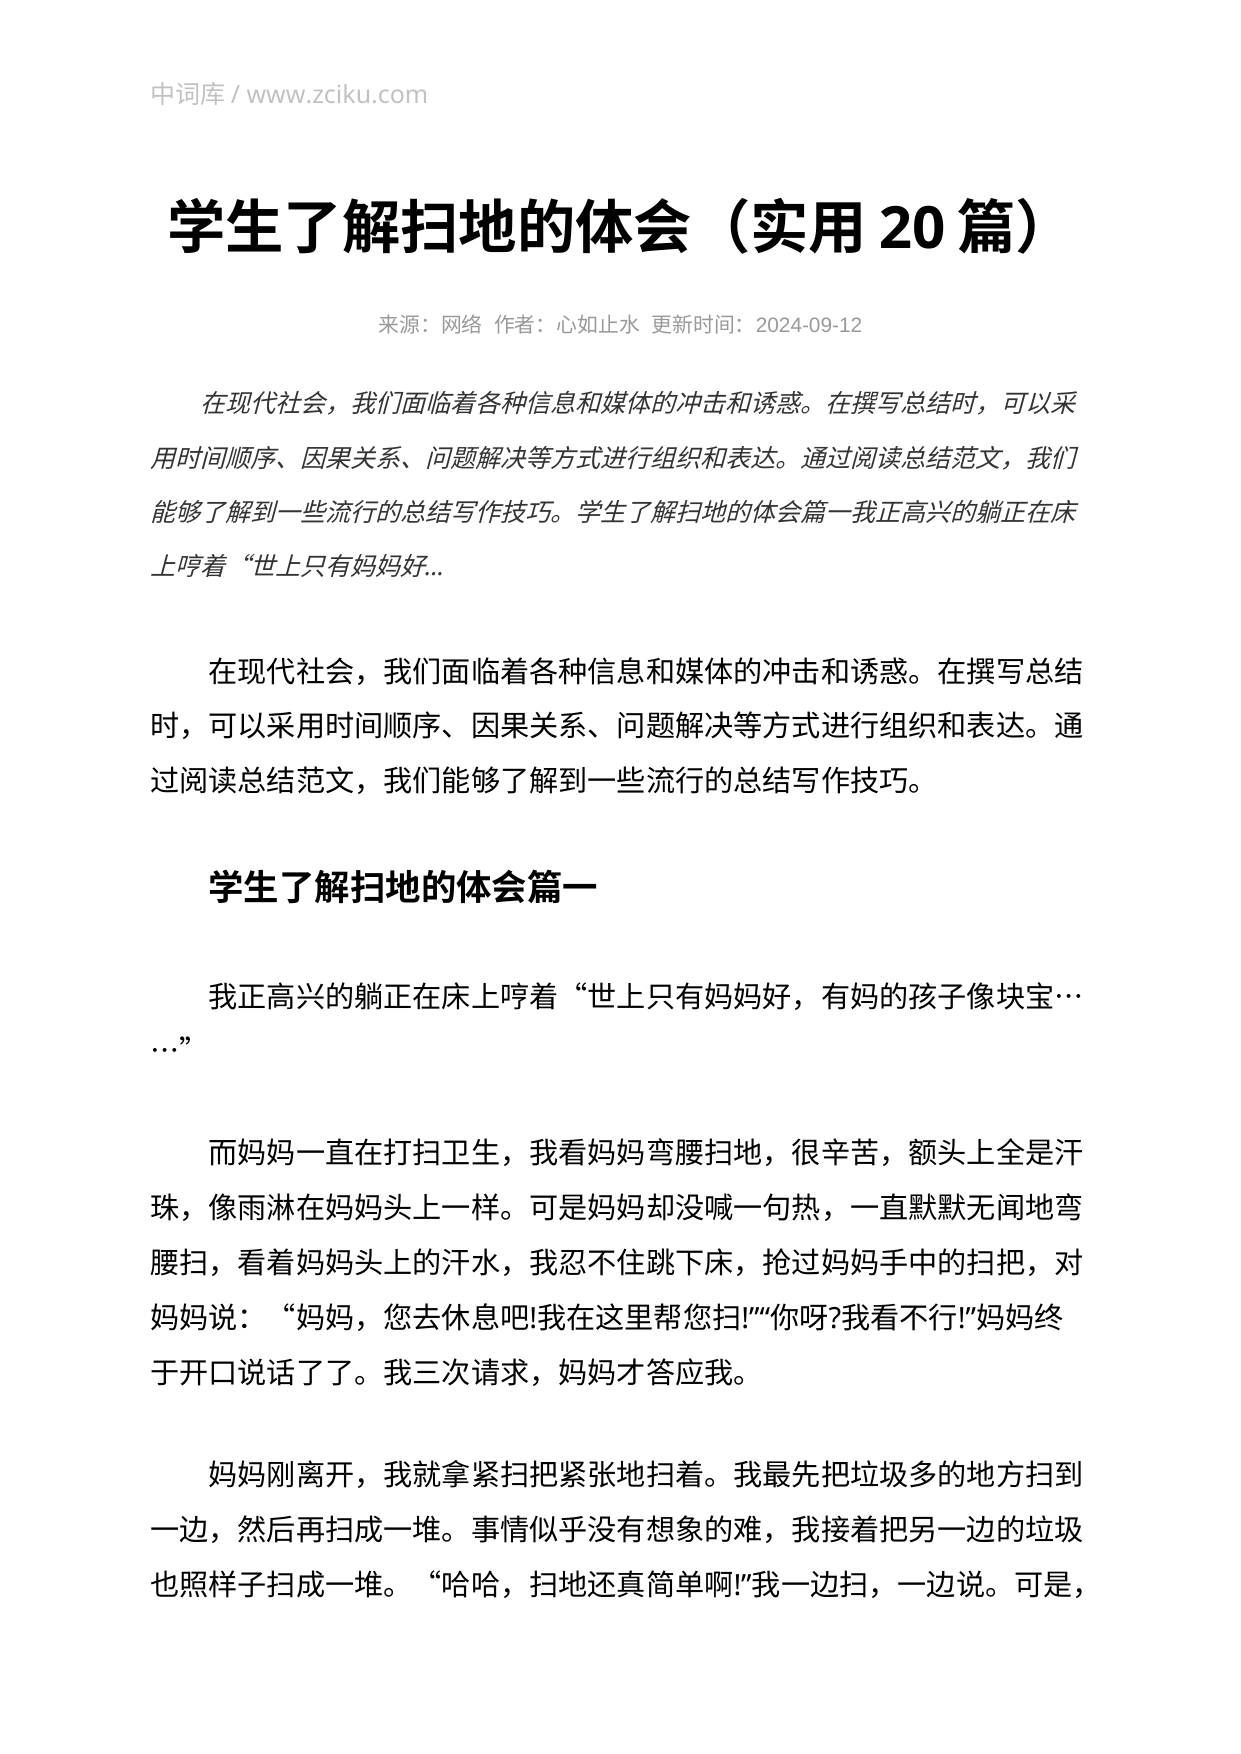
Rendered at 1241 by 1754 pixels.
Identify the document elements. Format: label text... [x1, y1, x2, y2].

text 学生了解扫地的体会篇一 [150, 860, 1090, 911]
text 在现代社会，我们面临着各种信息和媒体的冲击和诱惑。在撰写总结时，可以采用时间顺序、因果关系、问题解决等方式进行组织和表达。通过阅读总结范文，我们能够了解到一些流行的总结写作技巧。 [150, 648, 1090, 800]
text 我正高兴的躺正在床上哼着“世上只有妈妈好，有妈的孩子像块宝……” [150, 973, 1090, 1070]
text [150, 1451, 1090, 1603]
subtitle 学生了解扫地的体会（实用20篇） [150, 181, 1090, 266]
text 来源：网络 作者：心如止水 更新时间：2024-09-12 [150, 313, 1090, 337]
text 在现代社会，我们面临着各种信息和媒体的冲击和诱惑。在撰写总结时，可以采用时间顺序、因果关系、问题解决等方式进行组织和表达。通过阅读总结范文，我们能够了解到一些流行的总结写作技巧。学生了解扫地的体会篇一我正高兴的躺正在床上哼着“世上只有妈妈好... [150, 384, 1090, 583]
text 而妈妈一直在打扫卫生，我看妈妈弯腰扫地，很辛苦，额头上全是汗珠，像雨淋在妈妈头上一样。可是妈妈却没喊一句热，一直默默无闻地弯腰扫，看着妈妈头上的汗水，我忍不住跳下床，抢过妈妈手中的扫把，对妈妈说：“妈妈，您去休息吧!我在这里帮您扫!”“你呀?我看不行!”妈妈终于开口说话了了。我三次请求，妈妈才答应我。 [150, 1130, 1090, 1392]
